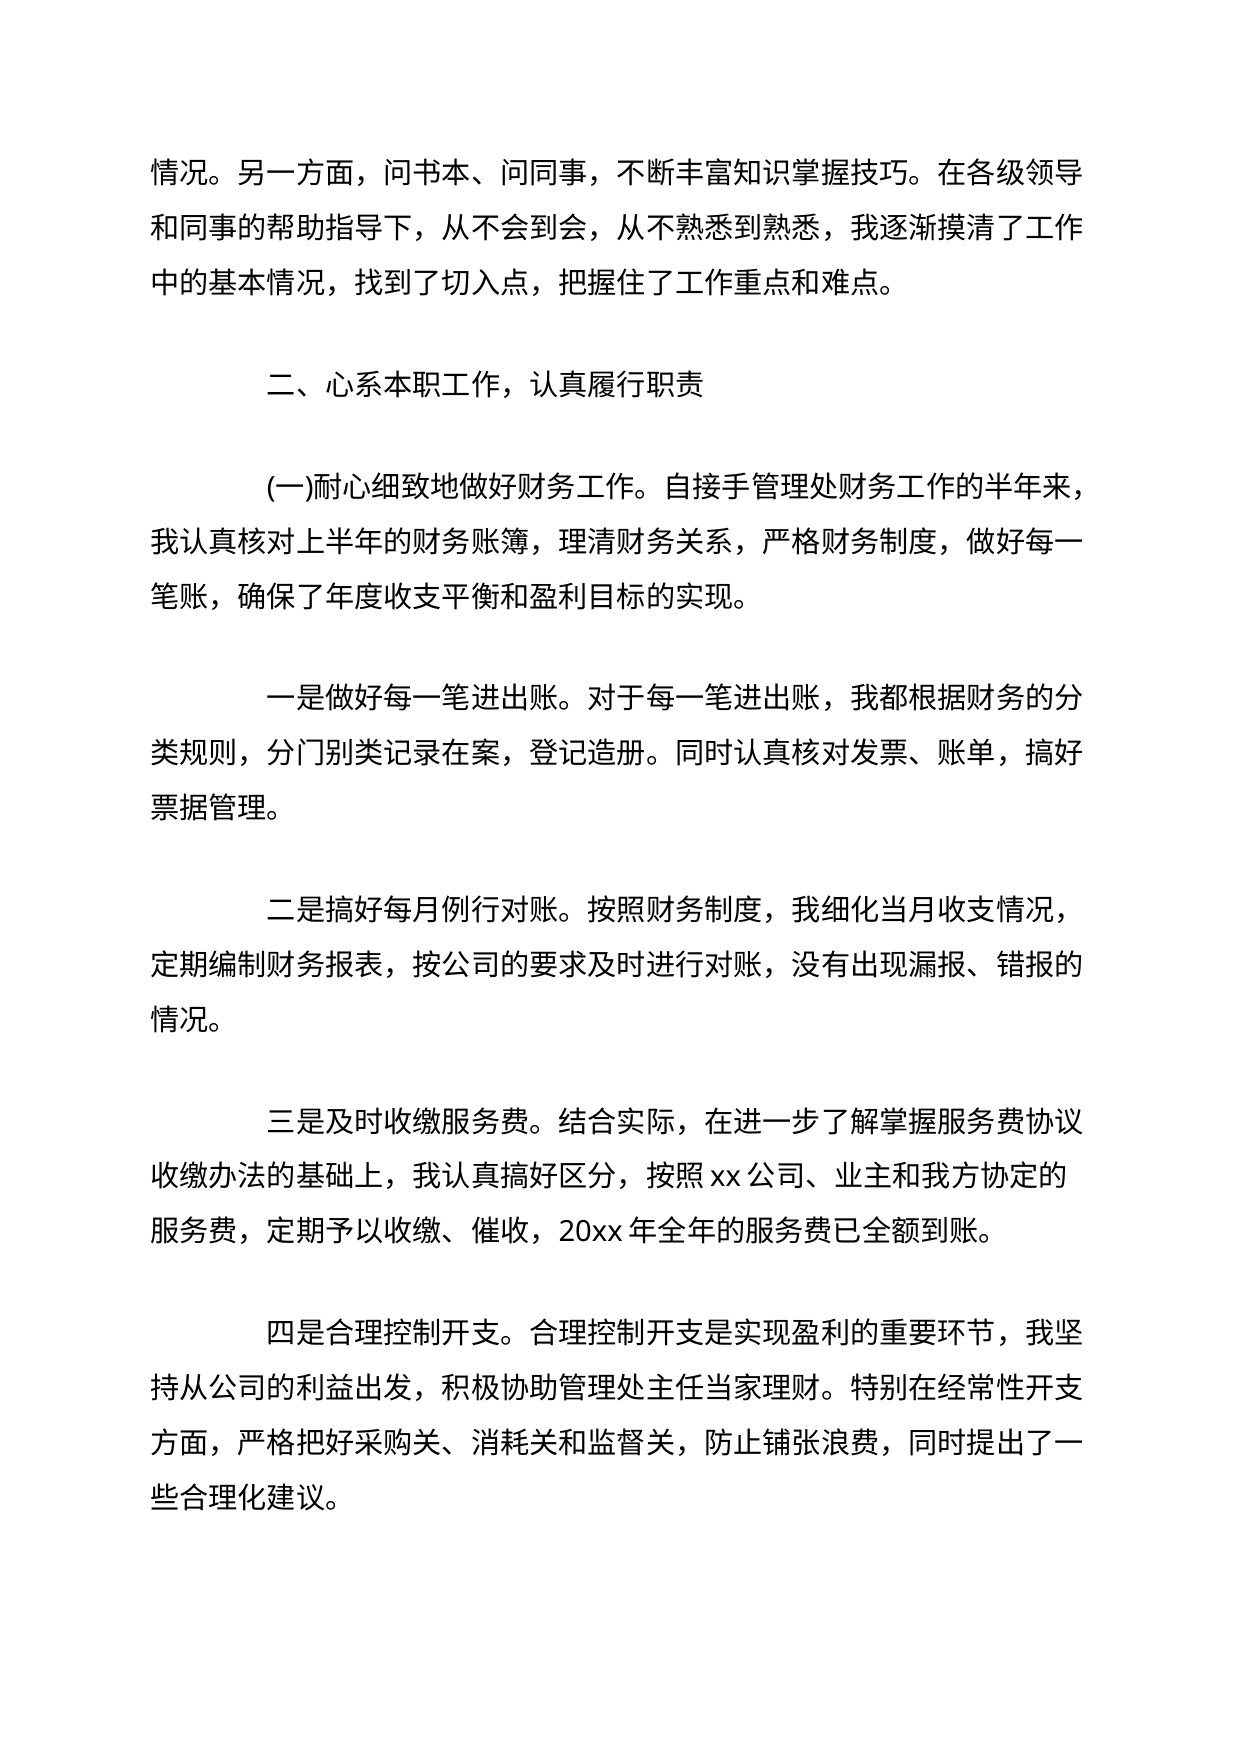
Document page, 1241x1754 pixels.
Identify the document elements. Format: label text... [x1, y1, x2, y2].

text 二是搞好每月例行对账。按照财务制度，我细化当月收支情况，定期编制财务报表，按公司的要求及时进行对账，没有出现漏报、错报的情况。 [150, 887, 1090, 1039]
text 一是做好每一笔进出账。对于每一笔进出账，我都根据财务的分类规则，分门别类记录在案，登记造册。同时认真核对发票、账单，搞好票据管理。 [150, 675, 1090, 827]
text 四是合理控制开支。合理控制开支是实现盈利的重要环节，我坚持从公司的利益出发，积极协助管理处主任当家理财。特别在经常性开支方面，严格把好采购关、消耗关和监督关，防止铺张浪费，同时提出了一些合理化建议。 [150, 1310, 1090, 1517]
text 三是及时收缴服务费。结合实际，在进一步了解掌握服务费协议收缴办法的基础上，我认真搞好区分，按照xx公司、业主和我方协定的服务费，定期予以收缴、催收，20xx年全年的服务费已全额到账。 [150, 1098, 1090, 1250]
text (一)耐心细致地做好财务工作。自接手管理处财务工作的半年来，我认真核对上半年的财务账簿，理清财务关系，严格财务制度，做好每一笔账，确保了年度收支平衡和盈利目标的实现。 [150, 463, 1090, 616]
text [150, 150, 1090, 302]
text 二、心系本职工作，认真履行职责 [150, 362, 1090, 404]
